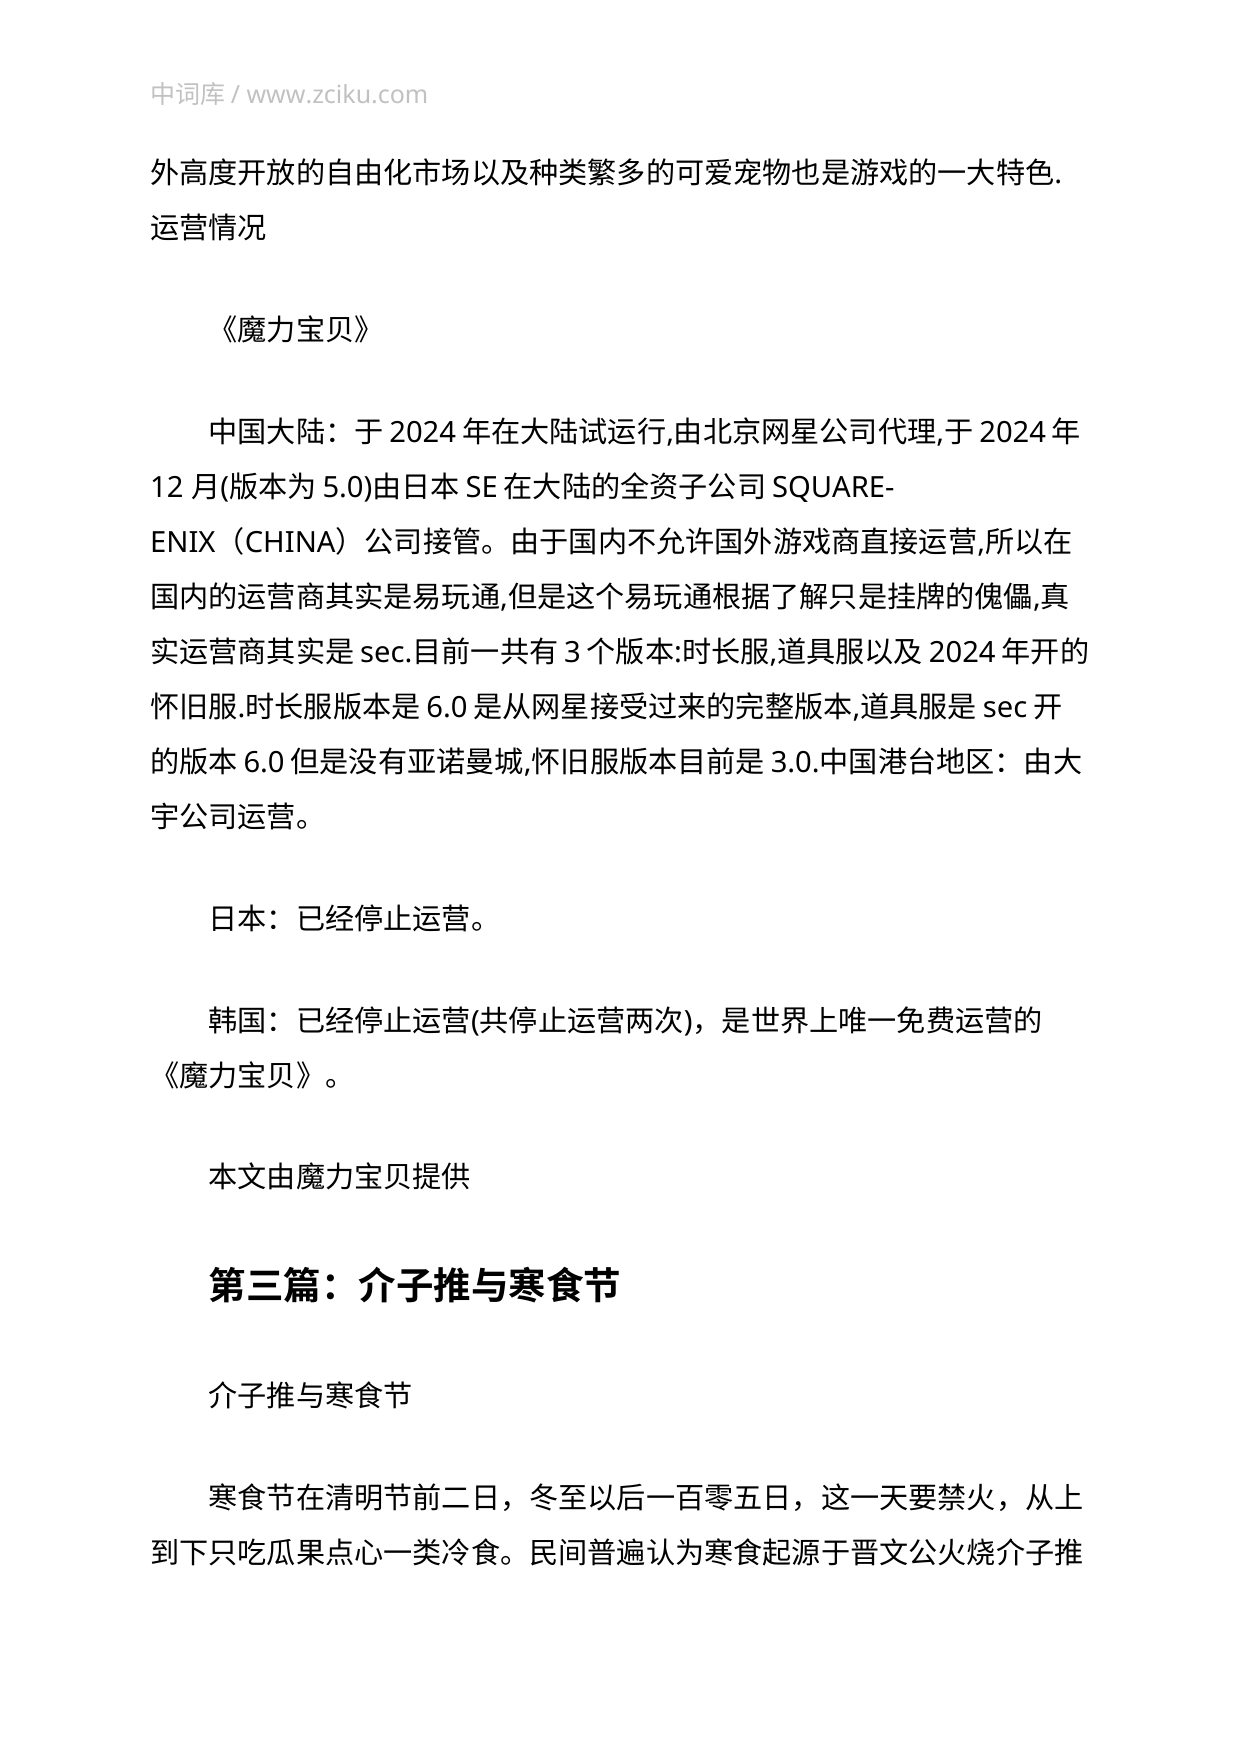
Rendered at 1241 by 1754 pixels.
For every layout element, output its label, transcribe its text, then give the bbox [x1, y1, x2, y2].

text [150, 150, 1090, 247]
text 韩国：已经停止运营(共停止运营两次)，是世界上唯一免费运营的《魔力宝贝》。 [150, 997, 1090, 1094]
text 第三篇：介子推与寒食节 [150, 1256, 1090, 1310]
text 本文由魔力宝贝提供 [150, 1154, 1090, 1196]
text 日本：已经停止运营。 [150, 895, 1090, 938]
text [150, 1475, 1090, 1572]
text 《魔力宝贝》 [150, 307, 1090, 349]
text 中国大陆：于2024年在大陆试运行,由北京网星公司代理,于2024年12 月(版本为5.0)由日本SE在大陆的全资子公司SQUARE-ENIX（CHINA）公司接管。由于国内不允许国外游戏商直接运营,所以在国内的运营商其实是易玩通,但是这个易玩通根据了解只是挂牌的傀儡,真实运营商其实是sec.目前一共有3个版本:时长服,道具服以及2024年开的怀旧服.时长服版本是6.0是从网星接受过来的完整版本,道具服是sec开的版本6.0但是没有亚诺曼城,怀旧服版本目前是3.0.中国港台地区：由大宇公司运营。 [150, 408, 1090, 836]
text 介子推与寒食节 [150, 1373, 1090, 1415]
